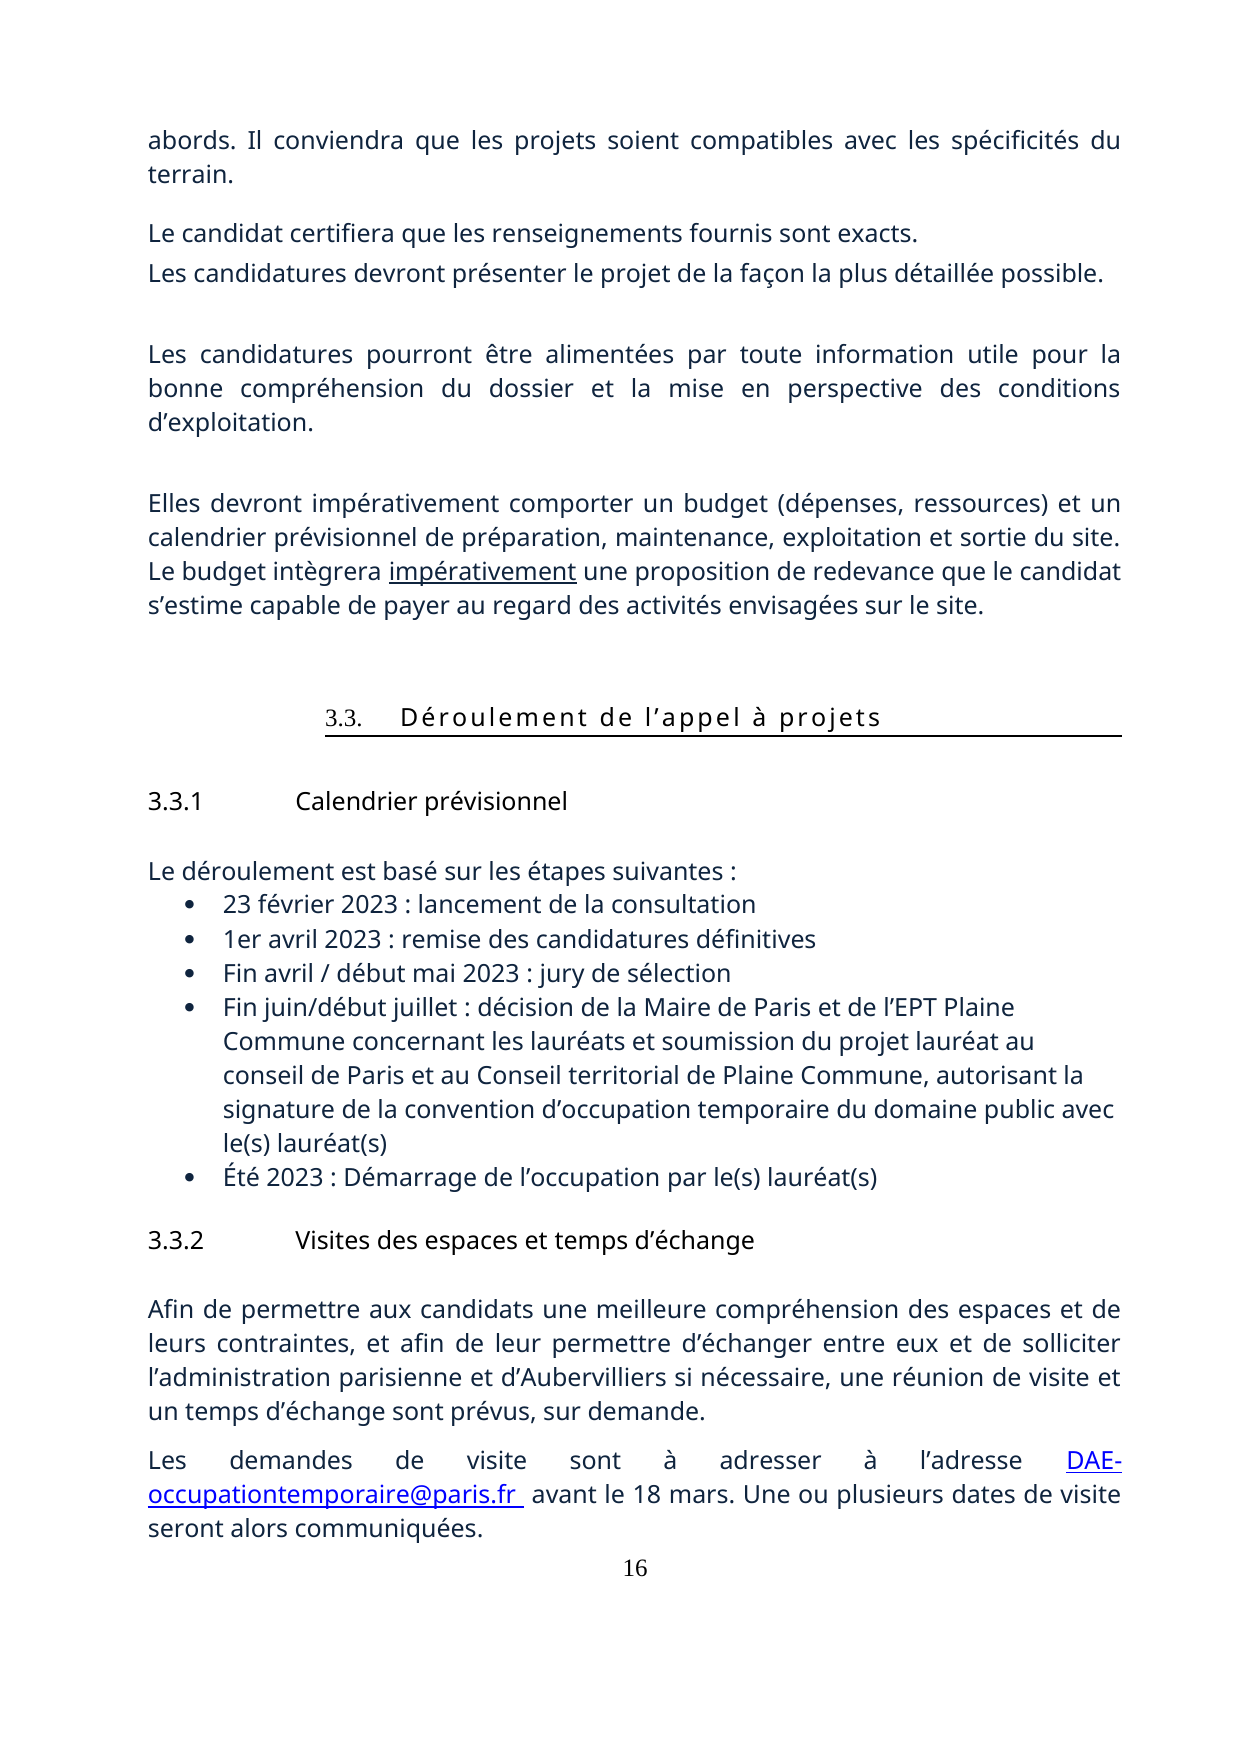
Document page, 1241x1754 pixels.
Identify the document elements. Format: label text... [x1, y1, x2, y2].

list Fin juin/début juillet : décision de la Maire de Paris et de l’EPT Plaine Commune concernant les lauréats et soumission du projet lauréat au conseil de Paris et au Conseil territorial de Plaine Commune, autorisant la signature de la convention d’occupation temporaire du domaine public avec le(s) lauréat(s) [185, 989, 1122, 1160]
text Les candidatures devront présenter le projet de la façon la plus détaillée possible. [148, 256, 1122, 290]
text Afin de permettre aux candidats une meilleure compréhension des espaces et de leurs contraintes, et afin de leur permettre d’échanger entre eux et de solliciter l’administration parisienne et d’Aubervilliers si nécessaire, une réunion de visite et un temps d’échange sont prévus, sur demande. [148, 1292, 1122, 1428]
list 1er avril 2023 : remise des candidatures définitives [185, 921, 1122, 955]
text Elles devront impérativement comporter un budget (dépenses, ressources) et un calendrier prévisionnel de préparation, maintenance, exploitation et sortie du site. Le budget intègrera impérativement une proposition de redevance que le candidat s’estime capable de payer au regard des activités envisagées sur le site. [148, 485, 1122, 621]
list Été 2023 : Démarrage de l’occupation par le(s) lauréat(s) [185, 1160, 1122, 1194]
list Le candidat certifiera que les renseignements fournis sont exacts. [148, 216, 1122, 249]
text Les demandes de visite sont à adresser à l’adresse DAE-occupationtemporaire@paris.fr avant le 18 mars. Une ou plusieurs dates de visite seront alors communiquées. [148, 1443, 1122, 1545]
subtitle Déroulement de l’appel à projets [325, 699, 1122, 735]
subtitle 3.3.1 Calendrier prévisionnel [148, 784, 1122, 818]
list Fin avril / début mai 2023 : jury de sélection [185, 955, 1122, 989]
text Le déroulement est basé sur les étapes suivantes : [148, 853, 1122, 887]
subtitle 3.3.2 Visites des espaces et temps d’échange [148, 1222, 1122, 1257]
list 23 février 2023 : lancement de la consultation [185, 887, 1122, 921]
text Les candidatures pourront être alimentées par toute information utile pour la bonne compréhension du dossier et la mise en perspective des conditions d’exploitation. [148, 336, 1122, 439]
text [148, 122, 1122, 191]
